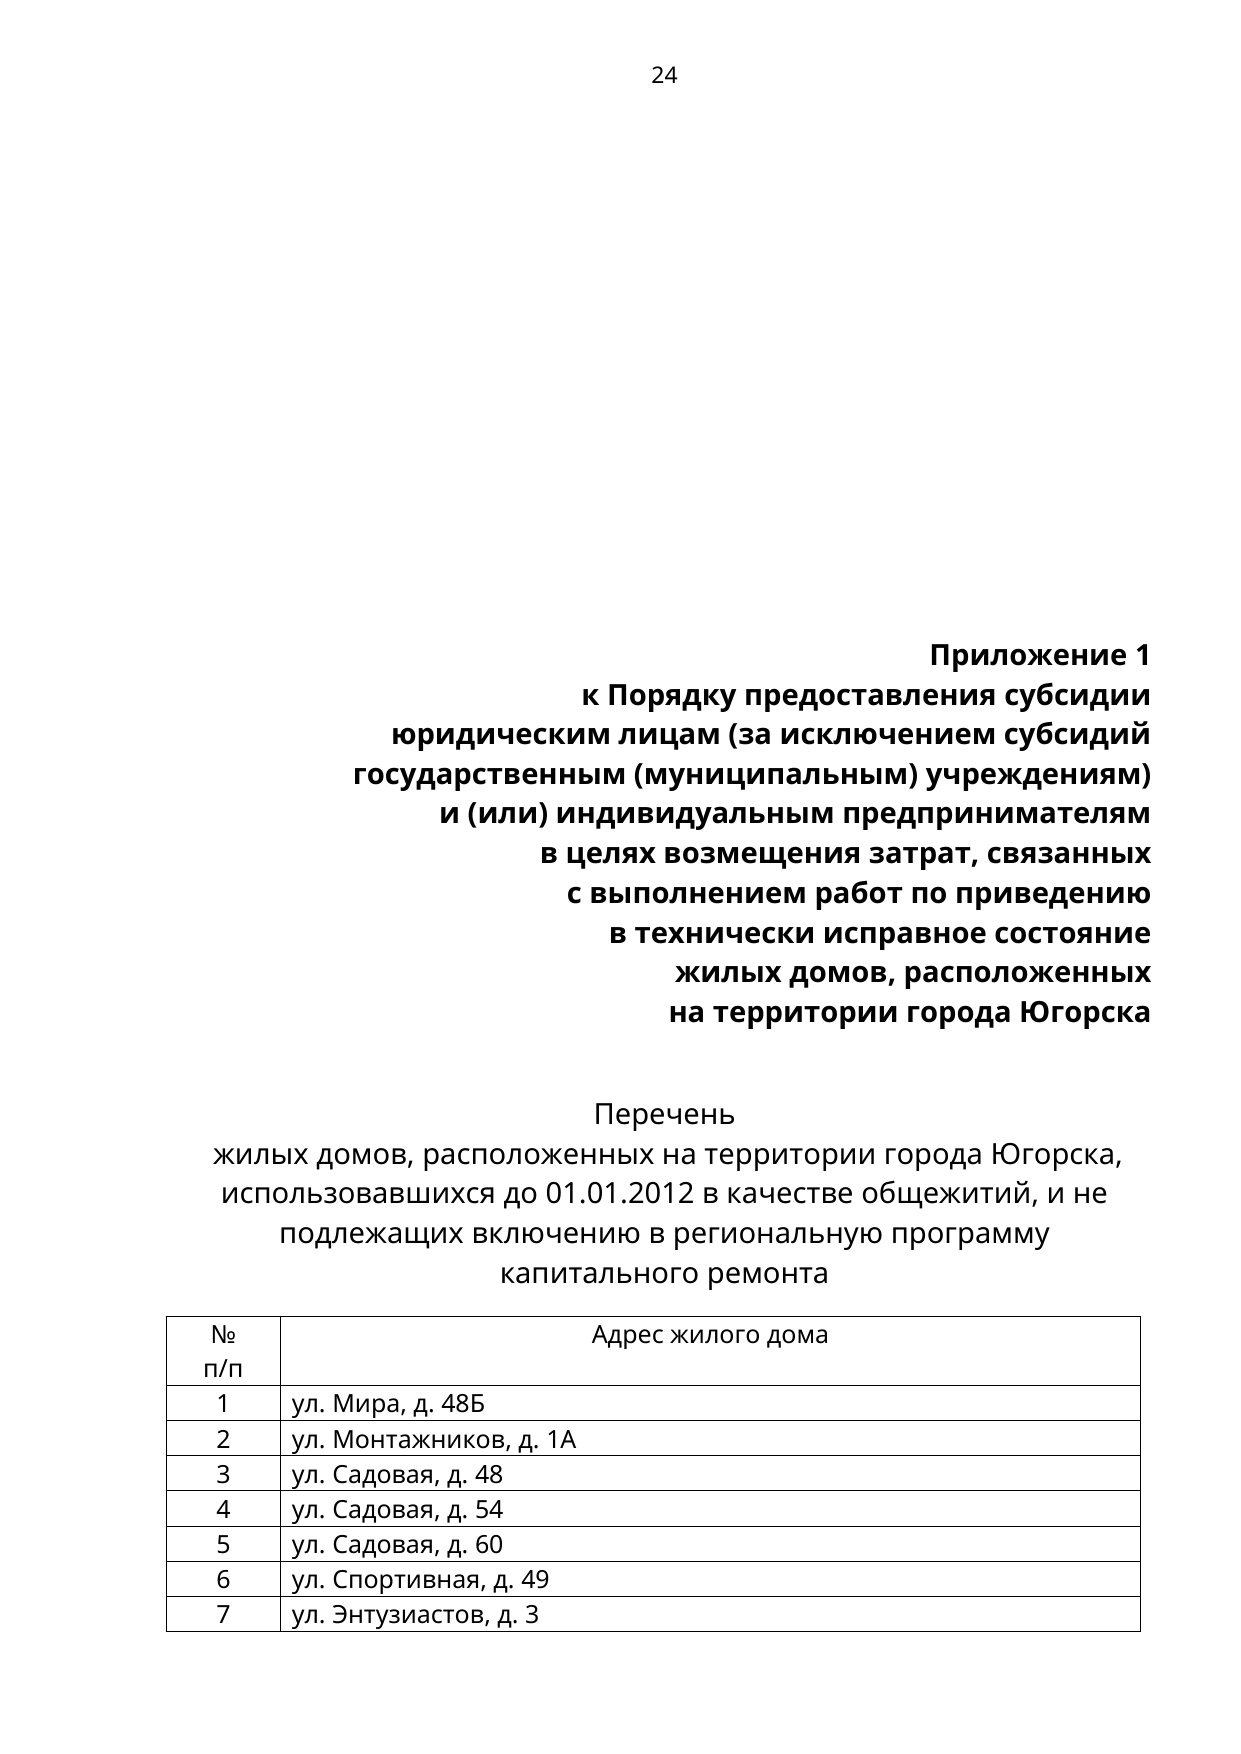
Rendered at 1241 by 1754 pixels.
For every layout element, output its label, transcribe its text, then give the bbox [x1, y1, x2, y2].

text в целях возмещения затрат, связанных [177, 832, 1152, 872]
text Приложение 1 [177, 634, 1152, 674]
text и (или) индивидуальным предпринимателям [177, 793, 1152, 832]
table_cell ул. Садовая, д. 60 [281, 1527, 1140, 1561]
text с выполнением работ по приведению [177, 872, 1152, 912]
table_cell ул. Садовая, д. 54 [281, 1491, 1140, 1526]
table_header № п/п [167, 1317, 280, 1385]
table_cell ул. Энтузиастов, д. 3 [281, 1597, 1140, 1631]
table_cell 3 [167, 1456, 280, 1490]
text на территории города Югорска [177, 991, 1152, 1031]
text государственным (муниципальным) учреждениям) [177, 753, 1152, 793]
subtitle Перечень [177, 1093, 1152, 1133]
text к Порядку предоставления субсидии [177, 674, 1152, 713]
table_cell ул. Садовая, д. 48 [281, 1456, 1140, 1490]
table_cell ул. Мира, д. 48Б [281, 1386, 1140, 1420]
text жилых домов, расположенных [177, 952, 1152, 991]
table_header Адрес жилого дома [281, 1317, 1140, 1385]
table_cell 4 [167, 1491, 280, 1526]
subtitle жилых домов, расположенных на территории города Югорска, использовавшихся до 01.01.2012 в качестве общежитий, и не подлежащих включению в региональную программу капитального ремонта [177, 1133, 1152, 1292]
text в технически исправное состояние [177, 912, 1152, 952]
table_cell ул. Монтажников, д. 1А [281, 1421, 1140, 1455]
table_cell ул. Спортивная, д. 49 [281, 1562, 1140, 1596]
table_cell 6 [167, 1562, 280, 1596]
text юридическим лицам (за исключением субсидий [177, 713, 1152, 753]
table_cell 5 [167, 1527, 280, 1561]
table_cell 7 [167, 1597, 280, 1631]
table_cell 1 [167, 1386, 280, 1420]
table_cell 2 [167, 1421, 280, 1455]
